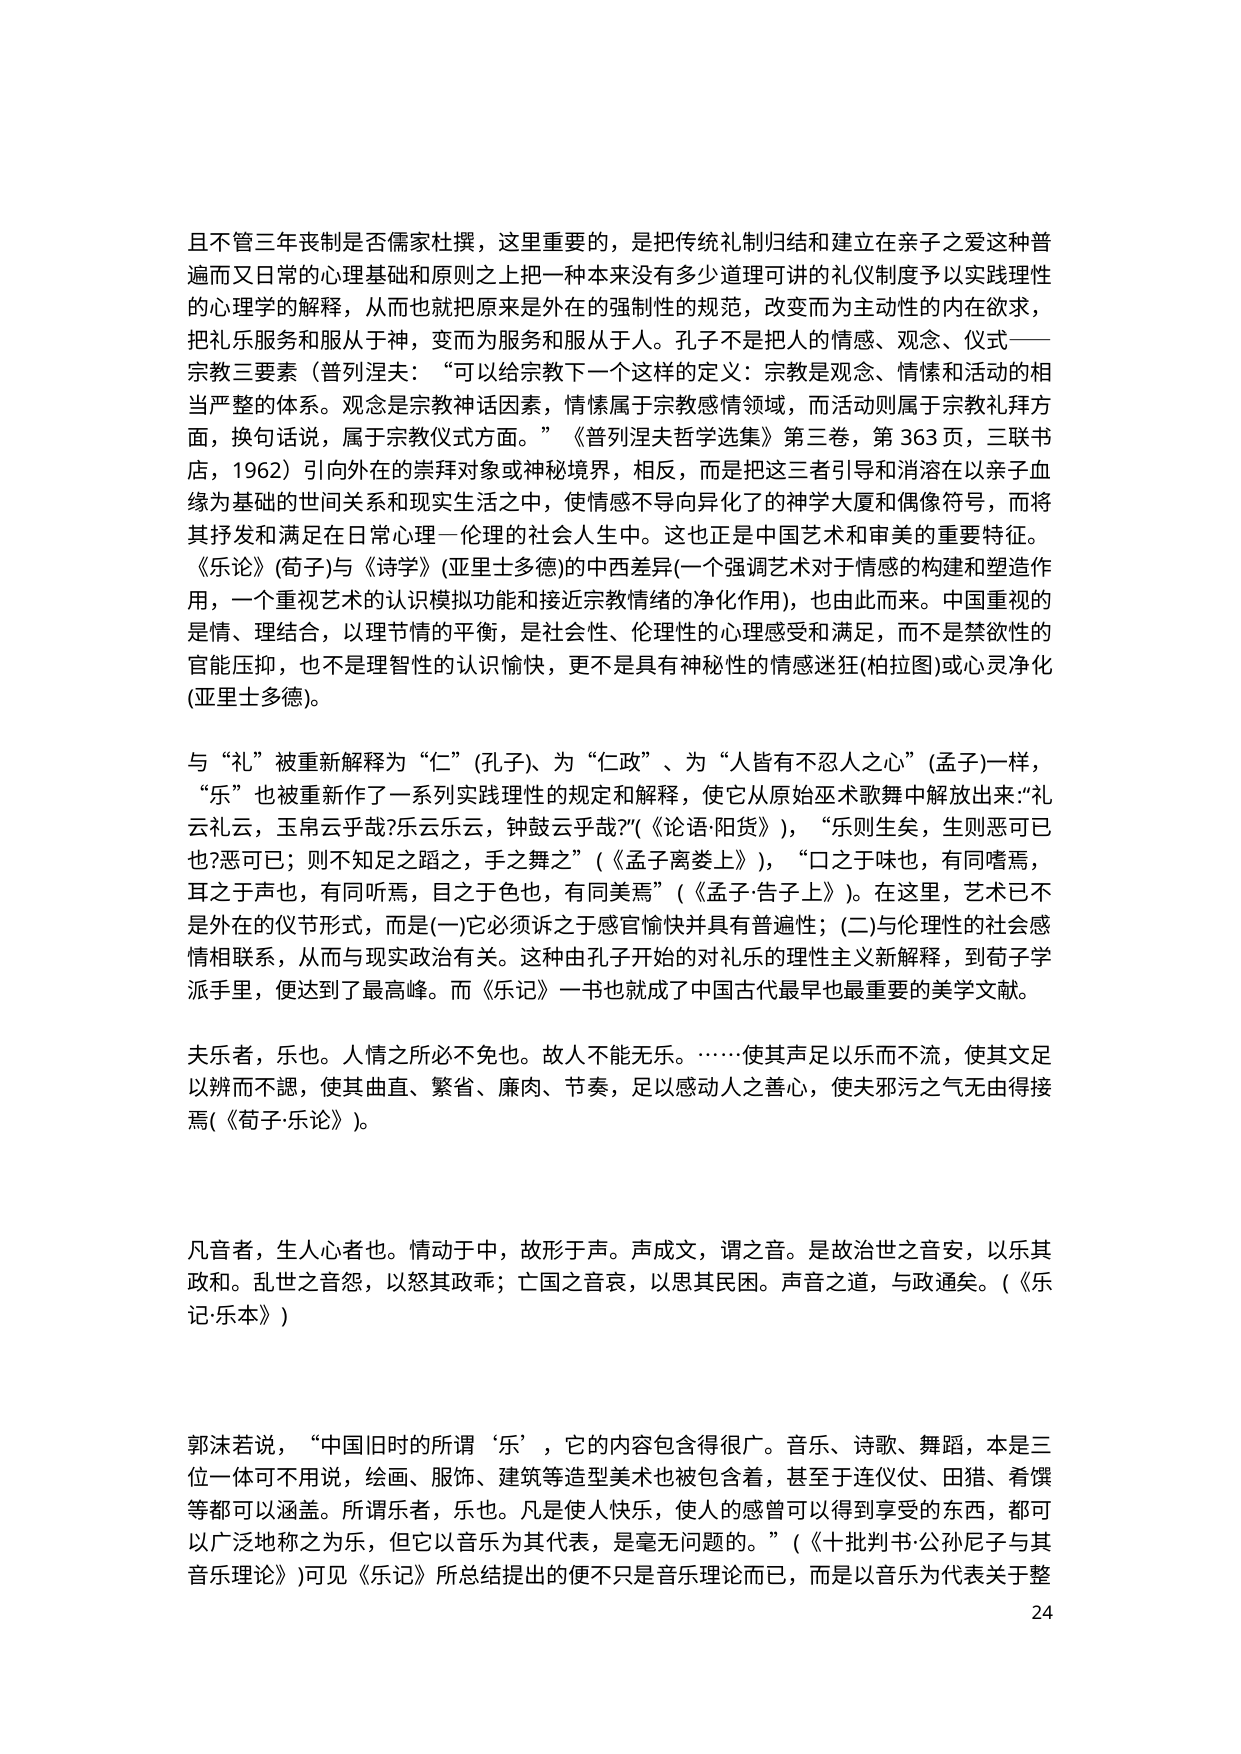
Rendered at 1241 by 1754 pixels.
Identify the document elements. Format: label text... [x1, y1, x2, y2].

text 且不管三年丧制是否儒家杜撰，这里重要的，是把传统礼制归结和建立在亲子之爱这种普遍而又日常的心理基础和原则之上把一种本来没有多少道理可讲的礼仪制度予以实践理性的心理学的解释，从而也就把原来是外在的强制性的规范，改变而为主动性的内在欲求，把礼乐服务和服从于神，变而为服务和服从于人。孔子不是把人的情感、观念、仪式——宗教三要素（普列涅夫：“可以给宗教下一个这样的定义：宗教是观念、情愫和活动的相当严整的体系。观念是宗教神话因素，情愫属于宗教感情领域，而活动则属于宗教礼拜方面，换句话说，属于宗教仪式方面。”《普列涅夫哲学选集》第三卷，第363页，三联书店，1962）引向外在的崇拜对象或神秘境界，相反，而是把这三者引导和消溶在以亲子血缘为基础的世间关系和现实生活之中，使情感不导向异化了的神学大厦和偶像符号，而将其抒发和满足在日常心理—伦理的社会人生中。这也正是中国艺术和审美的重要特征。《乐论》(荀子)与《诗学》(亚里士多德)的中西差异(一个强调艺术对于情感的构建和塑造作用，一个重视艺术的认识模拟功能和接近宗教情绪的净化作用)，也由此而来。中国重视的是情、理结合，以理节情的平衡，是社会性、伦理性的心理感受和满足，而不是禁欲性的官能压抑，也不是理智性的认识愉快，更不是具有神秘性的情感迷狂(柏拉图)或心灵净化(亚里士多德)。 [187, 225, 1053, 712]
text 与“礼”被重新解释为“仁”(孔子)、为“仁政”、为“人皆有不忍人之心”(孟子)一样，“乐”也被重新作了一系列实践理性的规定和解释，使它从原始巫术歌舞中解放出来:“礼云礼云，玉帛云乎哉?乐云乐云，钟鼓云乎哉?”(《论语·阳货》)，“乐则生矣，生则恶可已也?恶可已；则不知足之蹈之，手之舞之”(《孟子离娄上》)，“口之于味也，有同嗜焉，耳之于声也，有同听焉，目之于色也，有同美焉”(《孟子·告子上》)。在这里，艺术已不是外在的仪节形式，而是(一)它必须诉之于感官愉快并具有普遍性；(二)与伦理性的社会感情相联系，从而与现实政治有关。这种由孔子开始的对礼乐的理性主义新解释，到荀子学派手里，便达到了最高峰。而《乐记》一书也就成了中国古代最早也最重要的美学文献。 [187, 745, 1053, 1005]
text 凡音者，生人心者也。情动于中，故形于声。声成文，谓之音。是故治世之音安，以乐其政和。乱世之音怨，以怒其政乖；亡国之音哀，以思其民困。声音之道，与政通矣。(《乐记·乐本》) [187, 1232, 1053, 1330]
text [187, 1427, 1053, 1590]
text 夫乐者，乐也。人情之所必不免也。故人不能无乐。……使其声足以乐而不流，使其文足以辨而不諰，使其曲直、繁省、廉肉、节奏，足以感动人之善心，使夫邪污之气无由得接焉(《荀子·乐论》)。 [187, 1037, 1053, 1135]
